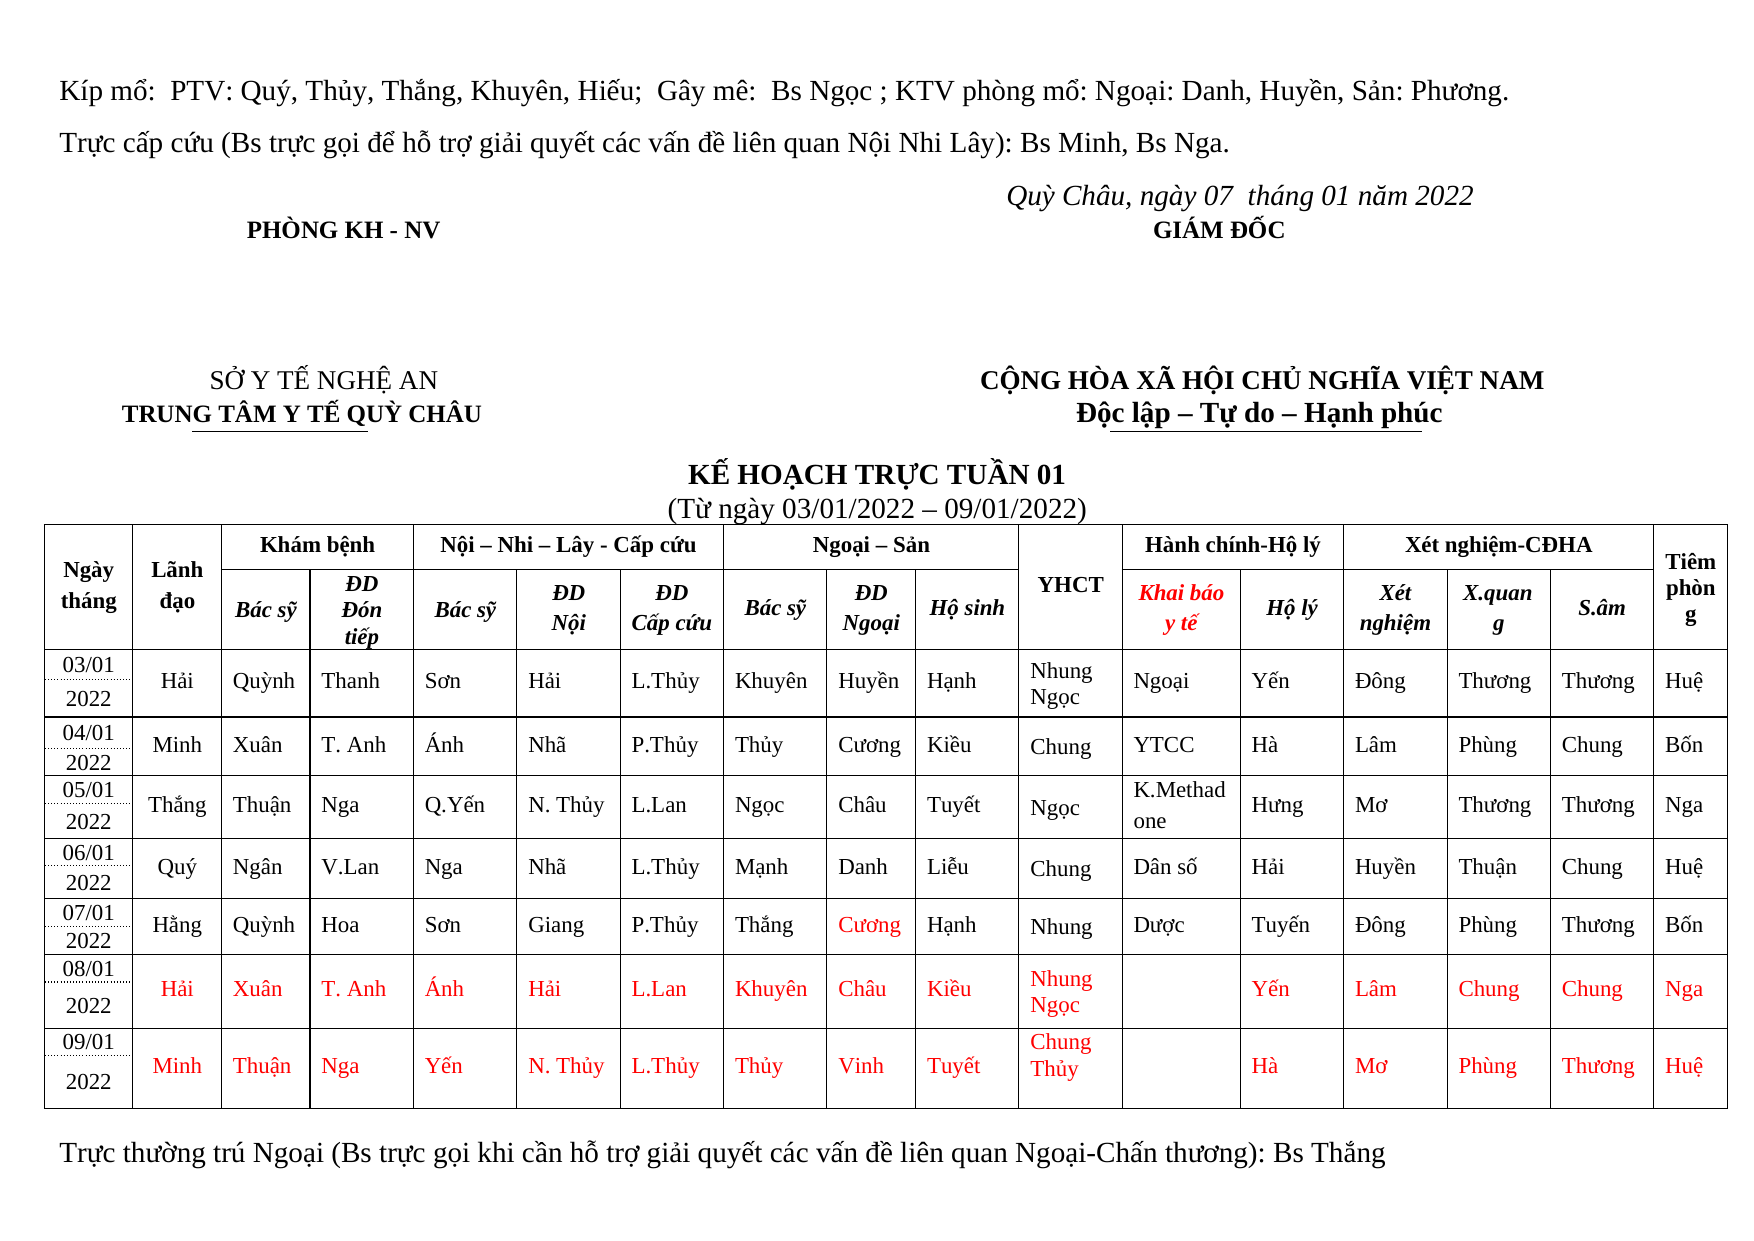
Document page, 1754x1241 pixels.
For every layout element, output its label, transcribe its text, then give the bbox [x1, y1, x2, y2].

table_cell Sơn [414, 899, 516, 954]
table_header Ngoại – Sản [724, 525, 1018, 569]
table_cell Nhã [517, 839, 620, 898]
table_cell Nga [1654, 955, 1727, 1027]
table_cell Xét nghiệm [1344, 570, 1447, 649]
table_cell Thương [1551, 650, 1653, 716]
table_cell Bốn [1654, 899, 1727, 954]
table_cell Thương [1448, 650, 1550, 716]
table_cell Hạnh [916, 650, 1018, 716]
table_cell Hộ sinh [916, 570, 1018, 649]
table_cell Nhung Ngọc [1019, 650, 1122, 716]
table_cell K.Methadone [1123, 776, 1240, 838]
table_cell Huệ [1654, 1029, 1727, 1107]
table_cell Chung [1448, 955, 1550, 1027]
table_cell Huyền [827, 650, 915, 716]
table_cell Hải [517, 955, 620, 1027]
text TRUNG TÂM Y TẾ QUỲ CHÂU Độc lập – Tự do – Hạnh phúc [59, 395, 1695, 428]
table_cell 04/01 [45, 718, 132, 748]
table_cell L.Lan [621, 776, 723, 838]
table_cell Tuyến [1241, 899, 1343, 954]
table_cell N. Thủy [517, 1029, 620, 1107]
table_cell Hoa [311, 899, 413, 954]
table_cell Yến [1241, 955, 1343, 1027]
table_cell T. Anh [311, 718, 413, 775]
table_cell Cương [827, 718, 915, 775]
table_cell Nga [1654, 776, 1727, 838]
table_cell Vinh [827, 1029, 915, 1107]
table_cell Hộ lý [1241, 570, 1343, 649]
table_cell Chung [1551, 839, 1653, 898]
table_cell Huệ [1654, 839, 1727, 898]
table_cell Thủy [724, 1029, 826, 1107]
table_cell 2022 [45, 865, 132, 898]
table_header Ngày tháng [45, 525, 132, 649]
table_header Nội – Nhi – Lây - Cấp cứu [414, 525, 723, 569]
table_cell Huệ [1654, 650, 1727, 716]
table_cell Minh [133, 718, 221, 775]
table_cell Nhã [517, 718, 620, 775]
table_cell Ngọc [724, 776, 826, 838]
table_cell ĐD Nội [517, 570, 620, 649]
table_cell Q.Yến [414, 776, 516, 838]
table_cell Giang [517, 899, 620, 954]
table_cell ĐD Đón tiếp [311, 570, 413, 649]
table_header Khám bệnh [222, 525, 413, 569]
table_cell Khuyên [724, 650, 826, 716]
table_cell 06/01 [45, 839, 132, 865]
table_cell Thủy [724, 718, 826, 775]
table_cell 2022 [45, 981, 132, 1027]
table_cell X.quang [1448, 570, 1550, 649]
table_cell Danh [827, 839, 915, 898]
table_cell Nhung Ngọc [1019, 955, 1122, 1027]
table_cell Thương [1551, 776, 1653, 838]
table_cell Hải [1241, 839, 1343, 898]
table_header Hành chính-Hộ lý [1123, 525, 1343, 569]
table_cell Bác sỹ [414, 570, 516, 649]
table_cell 08/01 [45, 955, 132, 981]
table_cell P.Thủy [621, 899, 723, 954]
table_cell Phùng [1448, 1029, 1550, 1107]
table_cell Mơ [1344, 1029, 1447, 1107]
table_cell Ngọc [1019, 776, 1122, 838]
table_cell Thương [1551, 1029, 1653, 1107]
table_cell Thương [1448, 776, 1550, 838]
table_cell ĐD Cấp cứu [621, 570, 723, 649]
table_cell 07/01 [45, 899, 132, 926]
text KẾ HOẠCH TRỰC TUẦN 01 [59, 457, 1695, 491]
table_cell L.Thủy [621, 650, 723, 716]
table_cell Dược [1123, 899, 1240, 954]
table_cell Châu [827, 776, 915, 838]
table_cell Châu [827, 955, 915, 1027]
table_cell Hạnh [916, 899, 1018, 954]
table_header Xét nghiệm-CĐHA [1344, 525, 1653, 569]
table_cell L.Thủy [621, 1029, 723, 1107]
table_cell 05/01 [45, 776, 132, 803]
table_cell Yến [1241, 650, 1343, 716]
text SỞ Y TẾ NGHỆ AN CỘNG HÒA XÃ HỘI CHỦ NGHĨA VIỆT NAM [59, 364, 1695, 395]
text Kíp mổ: PTV: Quý, Thủy, Thắng, Khuyên, Hiếu; Gây mê: Bs Ngọc ; KTV phòng mổ: Ngoại: Danh, Huyền, Sản: Phương. [59, 59, 1695, 111]
table_cell 09/01 [45, 1029, 132, 1055]
table_cell Hải [133, 650, 221, 716]
table_cell Hải [133, 955, 221, 1027]
table_header Tiêm phòng [1654, 525, 1727, 649]
table_cell Đông [1344, 650, 1447, 716]
table_cell Nhung [1019, 899, 1122, 954]
table_cell 2022 [45, 748, 132, 775]
table_cell Ngoại [1123, 650, 1240, 716]
table_cell 2022 [45, 803, 132, 838]
table_cell Ánh [414, 718, 516, 775]
table_cell Yến [414, 1029, 516, 1107]
table_cell Huyền [1344, 839, 1447, 898]
table_cell Dân số [1123, 839, 1240, 898]
table_cell Tuyết [916, 1029, 1018, 1107]
table_cell Cương [827, 899, 915, 954]
table_cell Thuận [1448, 839, 1550, 898]
table_cell Chung [1019, 718, 1122, 775]
table_cell Sơn [414, 650, 516, 716]
text Trực cấp cứu (Bs trực gọi để hỗ trợ giải quyết các vấn đề liên quan Nội Nhi Lây): Bs Minh, Bs Nga. Quỳ Châu, ngày 07 tháng 01 năm 2022 [59, 111, 1695, 215]
table_cell Đông [1344, 899, 1447, 954]
table_cell V.Lan [311, 839, 413, 898]
table_cell Hằng [133, 899, 221, 954]
table_cell Tuyết [916, 776, 1018, 838]
table_cell Chung [1019, 839, 1122, 898]
text (Từ ngày 03/01/2022 – 09/01/2022) [59, 491, 1695, 524]
table_cell Ánh [414, 955, 516, 1027]
table_cell Hà [1241, 1029, 1343, 1107]
table_cell Xuân [222, 718, 309, 775]
table_cell Mơ [1344, 776, 1447, 838]
table_cell L.Thủy [621, 839, 723, 898]
table_cell Chung Thủy [1019, 1029, 1122, 1107]
table_cell T. Anh [311, 955, 413, 1027]
table_cell Mạnh [724, 839, 826, 898]
table_cell S.âm [1551, 570, 1653, 649]
table_cell Kiều [916, 955, 1018, 1027]
table_cell Phùng [1448, 718, 1550, 775]
table_cell L.Lan [621, 955, 723, 1027]
text PHÒNG KH - NV GIÁM ĐỐC [59, 215, 1695, 244]
table_cell Khai báo y tế [1123, 570, 1240, 649]
table_cell 2022 [45, 1055, 132, 1107]
table_cell Thắng [133, 776, 221, 838]
table_cell Quỳnh [222, 899, 309, 954]
table_cell Bốn [1654, 718, 1727, 775]
table_cell 2022 [45, 926, 132, 954]
table_cell Nga [414, 839, 516, 898]
table_cell Thương [1551, 899, 1653, 954]
table_cell 2022 [45, 679, 132, 716]
table_cell Liễu [916, 839, 1018, 898]
table_cell Thắng [724, 899, 826, 954]
table_cell Chung [1551, 955, 1653, 1027]
table_cell N. Thủy [517, 776, 620, 838]
table_cell Quỳnh [222, 650, 309, 716]
table_cell [1123, 955, 1240, 1027]
table_cell Quý [133, 839, 221, 898]
table_cell Xuân [222, 955, 309, 1027]
table_cell 03/01 [45, 650, 132, 679]
table_cell P.Thủy [621, 718, 723, 775]
table_cell ĐD Ngoại [827, 570, 915, 649]
table_cell Phùng [1448, 899, 1550, 954]
table_cell Lâm [1344, 718, 1447, 775]
table_cell Hà [1241, 718, 1343, 775]
table_cell Chung [1551, 718, 1653, 775]
table_cell Thuận [222, 776, 309, 838]
table_cell Minh [133, 1029, 221, 1107]
table_header YHCT [1019, 525, 1122, 649]
table_cell Hưng [1241, 776, 1343, 838]
table_cell YTCC [1123, 718, 1240, 775]
table_cell Hải [517, 650, 620, 716]
table_cell Kiều [916, 718, 1018, 775]
table_cell Bác sỹ [222, 570, 309, 649]
table_cell Thanh [311, 650, 413, 716]
table_cell Nga [311, 1029, 413, 1107]
table_cell Bác sỹ [724, 570, 826, 649]
table_cell [1123, 1029, 1240, 1107]
table_cell Khuyên [724, 955, 826, 1027]
table_cell Thuận [222, 1029, 309, 1107]
table_header Lãnh đạo [133, 525, 221, 649]
table_cell Lâm [1344, 955, 1447, 1027]
text Trực thường trú Ngoại (Bs trực gọi khi cần hỗ trợ giải quyết các vấn đề liên quan Ngoại-Chấn thương): Bs Thắng [59, 1121, 1695, 1173]
table_cell Ngân [222, 839, 309, 898]
table_cell Nga [311, 776, 413, 838]
